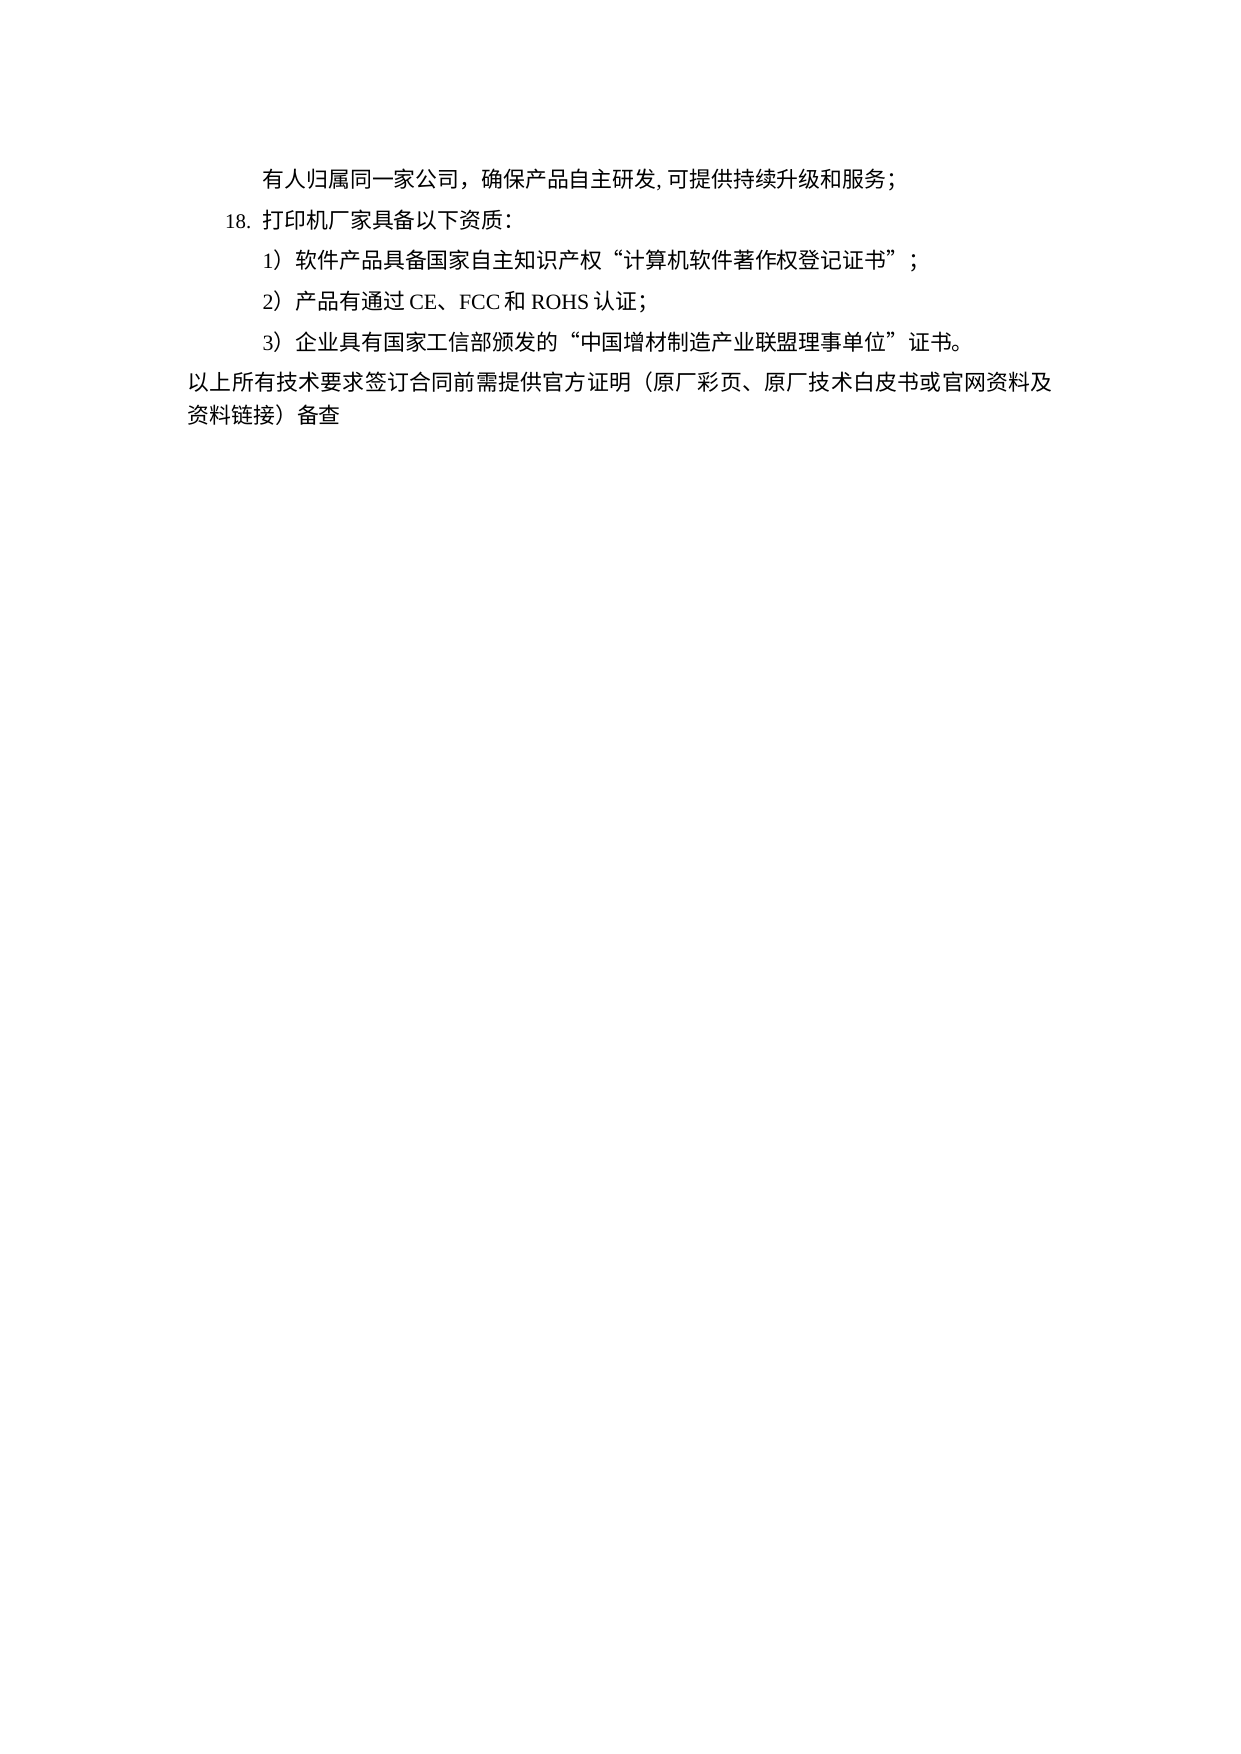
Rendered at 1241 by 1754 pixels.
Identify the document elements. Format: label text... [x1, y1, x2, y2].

text 以上所有技术要求签订合同前需提供官方证明（原厂彩页、原厂技术白皮书或官网资料及资料链接）备查 [187, 365, 1053, 430]
list 打印机厂家具备以下资质： 1）软件产品具备国家自主知识产权“计算机软件著作权登记证书”； 2）产品有通过CE、FCC和ROHS认证； 3）企业具有国家工信部颁发的“中国增材制造产业联盟理事单位”证书。 [225, 202, 1053, 357]
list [225, 162, 1053, 194]
